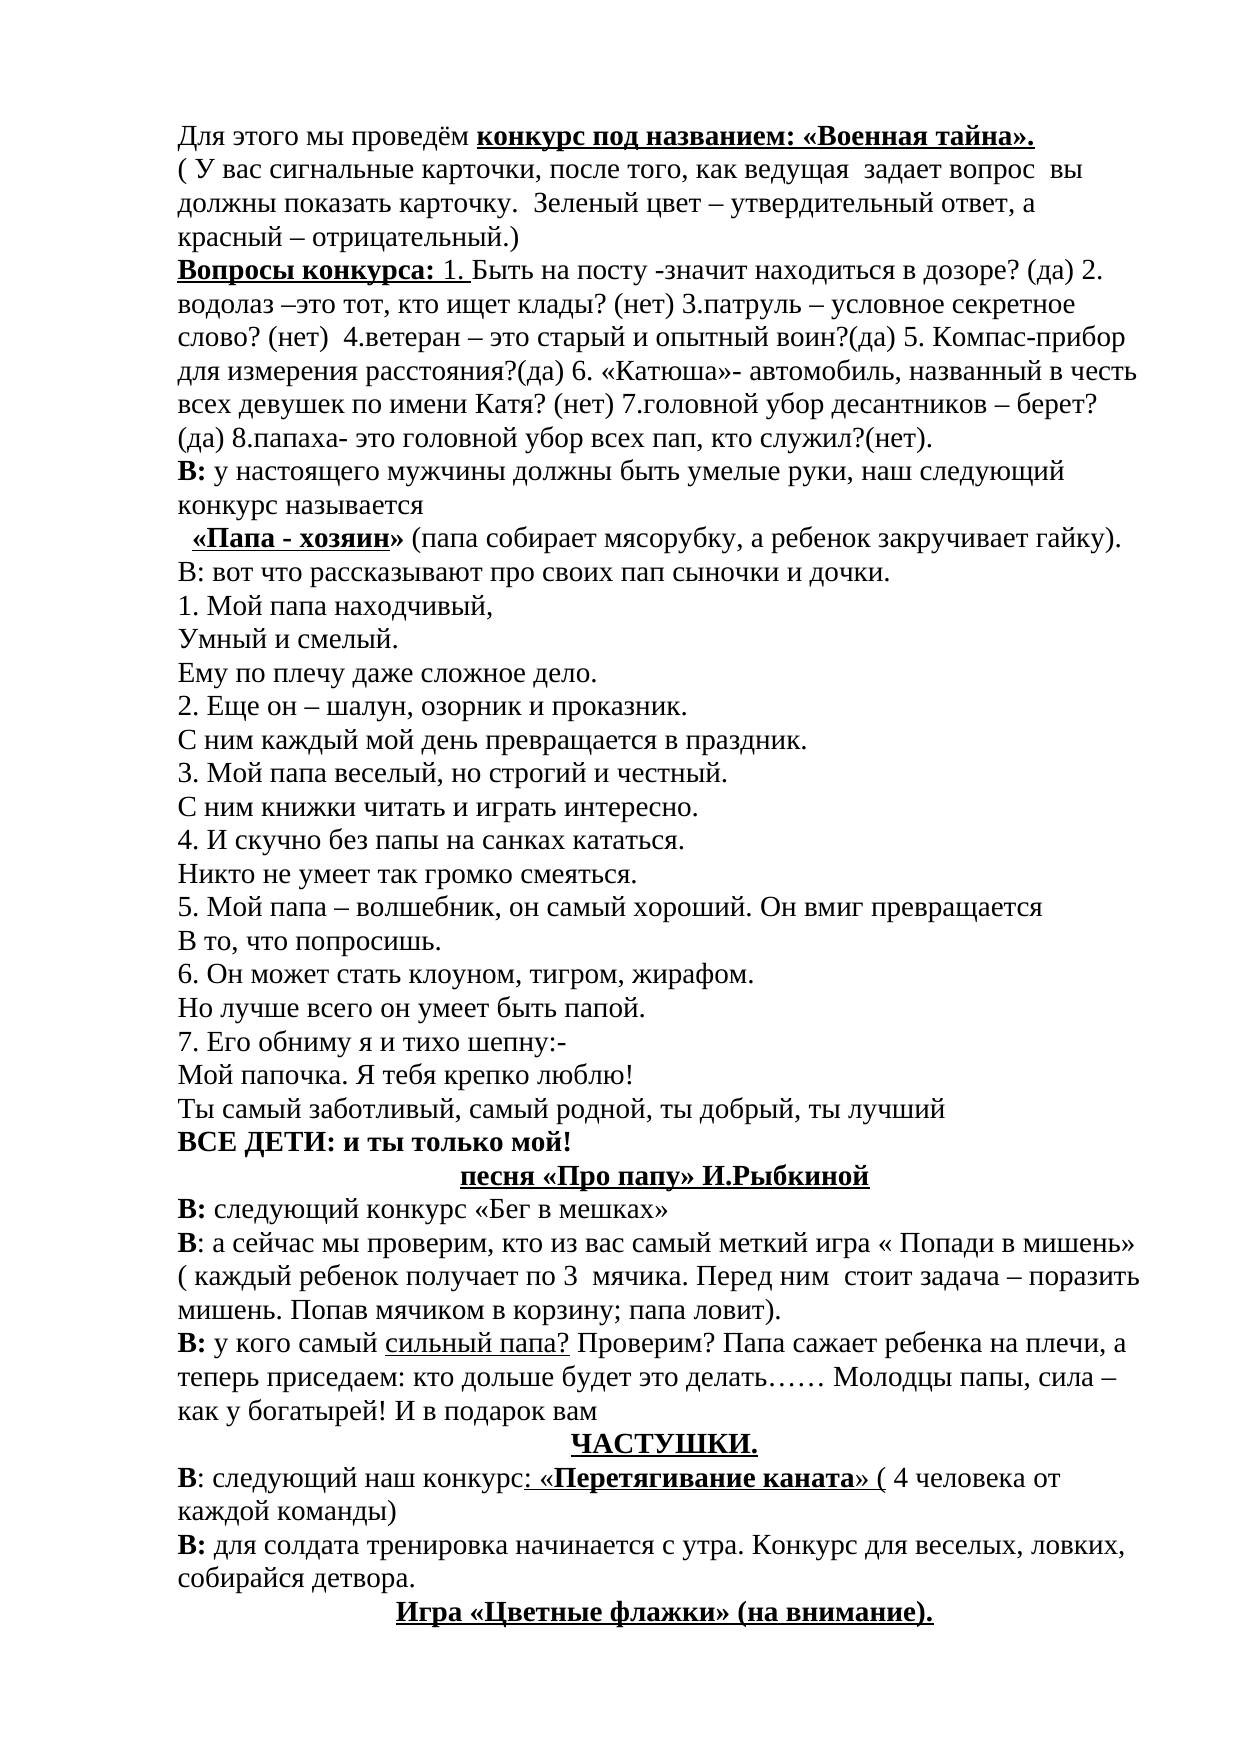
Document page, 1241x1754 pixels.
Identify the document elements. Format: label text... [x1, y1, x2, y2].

text ( У вас сигнальные карточки, после того, как ведущая задает вопрос вы должны показать карточку. Зеленый цвет – утвердительный ответ, а красный – отрицательный.) [177, 152, 1152, 252]
text Мой папочка. Я тебя крепко люблю! [177, 1057, 1152, 1091]
text В то, что попросишь. [177, 923, 1152, 957]
text С ним каждый мой день превращается в праздник. [177, 722, 1152, 755]
text Ты самый заботливый, самый родной, ты добрый, ты лучший [177, 1091, 1152, 1124]
text Игра «Цветные флажки» (на внимание). [177, 1594, 1152, 1627]
text В: для солдата тренировка начинается с утра. Конкурс для веселых, ловких, собирайся детвора. [177, 1527, 1152, 1594]
text 2. Еще он – шалун, озорник и проказник. [177, 688, 1152, 722]
text С ним книжки читать и играть интересно. [177, 789, 1152, 822]
text ( каждый ребенок получает по 3 мячика. Перед ним стоит задача – поразить мишень. Попав мячиком в корзину; папа ловит). [177, 1258, 1152, 1326]
text Никто не умеет так громко смеяться. [177, 856, 1152, 889]
text В: а сейчас мы проверим, кто из вас самый меткий игра « Попади в мишень» [177, 1225, 1152, 1258]
text «Папа - хозяин» (папа собирает мясорубку, а ребенок закручивает гайку). [177, 521, 1152, 554]
text ВСЕ ДЕТИ: и ты только мой! [177, 1124, 1152, 1158]
text 3. Мой папа веселый, но строгий и честный. [177, 755, 1152, 789]
text 7. Его обниму я и тихо шепну:- [177, 1024, 1152, 1057]
text 6. Он может стать клоуном, тигром, жирафом. [177, 957, 1152, 990]
text 4. И скучно без папы на санках кататься. [177, 822, 1152, 856]
text Умный и смелый. [177, 621, 1152, 655]
text Но лучше всего он умеет быть папой. [177, 990, 1152, 1024]
text Вопросы конкурса: 1. Быть на посту -значит находиться в дозоре? (да) 2. водолаз –это тот, кто ищет клады? (нет) 3.патруль – условное секретное слово? (нет) 4.ветеран – это старый и опытный воин?(да) 5. Компас-прибор для измерения расстояния?(да) 6. «Катюша»- автомобиль, названный в честь всех девушек по имени Катя? (нет) 7.головной убор десантников – берет? (да) 8.папаха- это головной убор всех пап, кто служил?(нет). [177, 252, 1152, 453]
text В: вот что рассказывают про своих пап сыночки и дочки. [177, 554, 1152, 588]
text В: следующий наш конкурс: «Перетягивание каната» ( 4 человека от каждой команды) [177, 1460, 1152, 1527]
text Для этого мы проведём конкурс под названием: «Военная тайна». [177, 118, 1152, 152]
text В: у настоящего мужчины должны быть умелые руки, наш следующий конкурс называется [177, 453, 1152, 521]
text 1. Мой папа находчивый, [177, 588, 1152, 621]
text Ему по плечу даже сложное дело. [177, 655, 1152, 688]
text 5. Мой папа – волшебник, он самый хороший. Он вмиг превращается [177, 889, 1152, 923]
text В: у кого самый сильный папа? Проверим? Папа сажает ребенка на плечи, а теперь приседаем: кто дольше будет это делать…… Молодцы папы, сила – как у богатырей! И в подарок вам [177, 1326, 1152, 1426]
text В: следующий конкурс «Бег в мешках» [177, 1191, 1152, 1225]
text песня «Про папу» И.Рыбкиной [177, 1158, 1152, 1191]
text ЧАСТУШКИ. [177, 1426, 1152, 1460]
